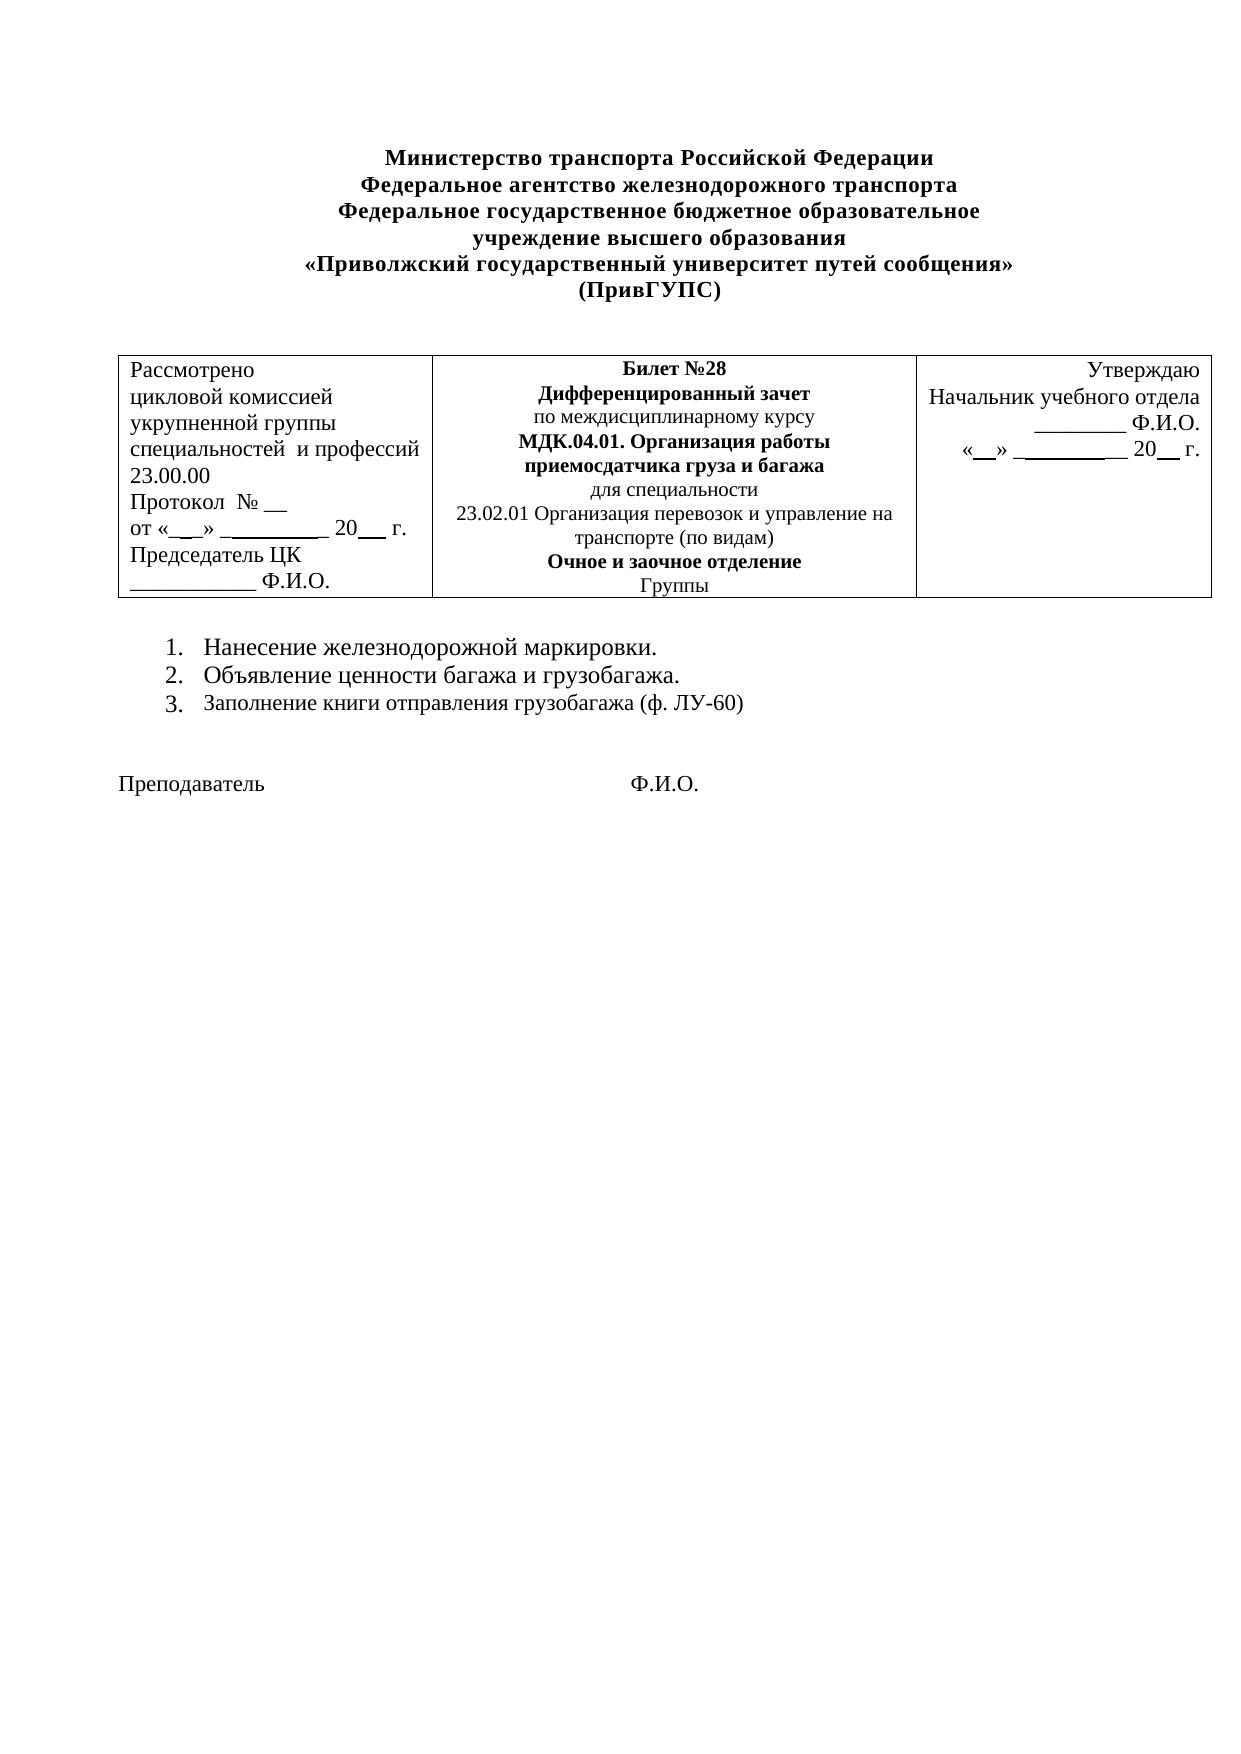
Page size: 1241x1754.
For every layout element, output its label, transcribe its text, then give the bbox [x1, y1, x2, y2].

table_header Нанесение железнодорожной маркировки. [192, 632, 1211, 660]
table_cell [118, 689, 192, 718]
text Преподаватель Ф.И.О. [118, 771, 1181, 797]
table_header [118, 632, 192, 660]
text Министерство транспорта Российской Федерации [118, 144, 1200, 171]
text учреждение высшего образования [118, 223, 1200, 250]
table_header Утверждаю Начальник учебного отдела ________ Ф.И.О. « » _ __ 20 г. [917, 356, 1211, 597]
table_cell [118, 660, 192, 689]
text «Приволжский государственный университет путей сообщения» [118, 250, 1200, 276]
table_cell Заполнение книги отправления грузобагажа (ф. ЛУ-60) [192, 689, 1211, 718]
table_cell Объявление ценности багажа и грузобагажа. [192, 660, 1211, 689]
table_header Билет №28 Дифференцированный зачет по междисциплинарному курсу МДК.04.01. Организация работы приемосдатчика груза и багажа для специальности 23.02.01 Организация перевозок и управление на транспорте (по видам) Очное и заочное отделение Группы [433, 356, 916, 597]
text (ПривГУПС) [118, 276, 1181, 303]
text Федеральное агентство железнодорожного транспорта [118, 171, 1200, 197]
text Федеральное государственное бюджетное образовательное [118, 197, 1200, 223]
